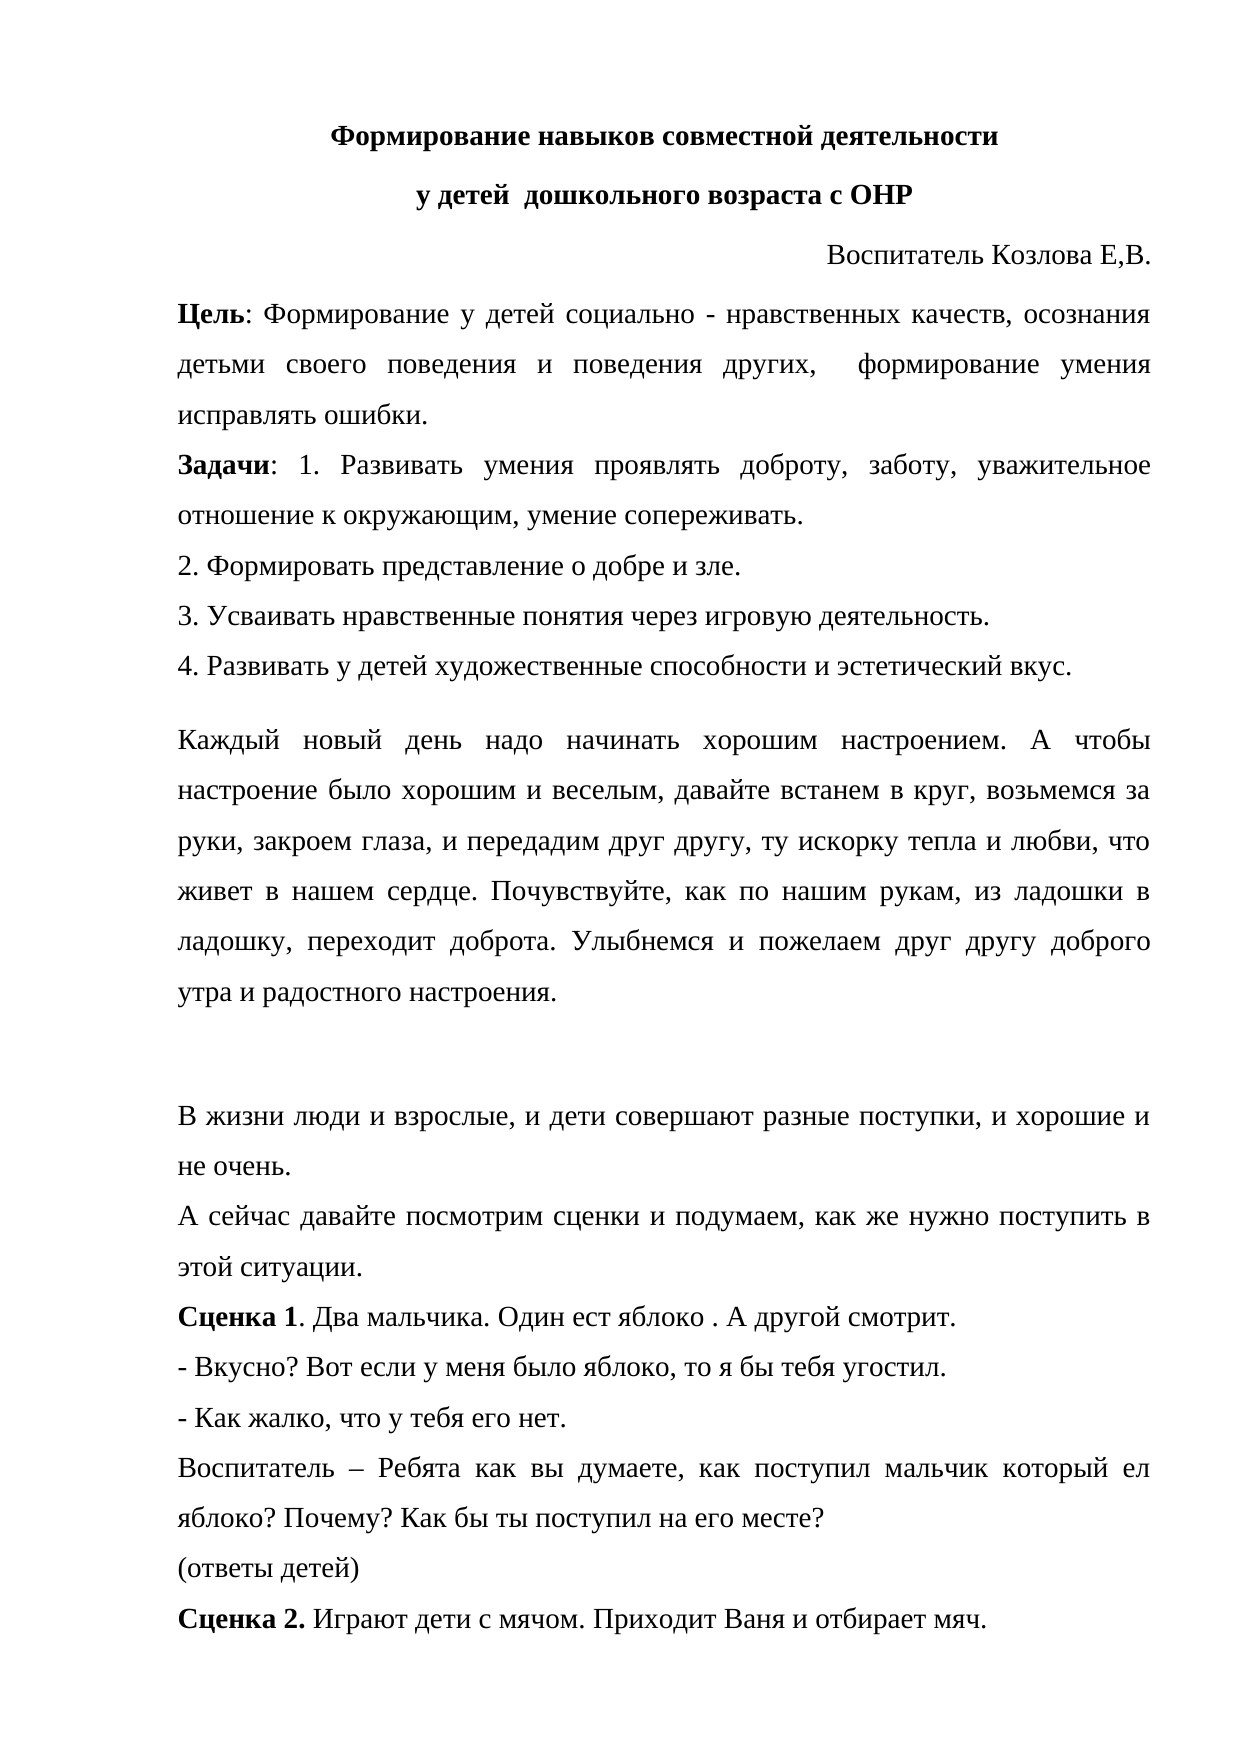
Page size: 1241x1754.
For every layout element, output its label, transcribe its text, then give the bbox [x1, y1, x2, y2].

text Сценка 1. Два мальчика. Один ест яблоко . А другой смотрит. [177, 1299, 1152, 1333]
text - Как жалко, что у тебя его нет. [177, 1400, 1152, 1433]
text 4. Развивать у детей художественные способности и эстетический вкус. [177, 648, 1152, 682]
text 3. Усваивать нравственные понятия через игровую деятельность. [177, 598, 1152, 632]
text 2. Формировать представление о добре и зле. [177, 548, 1152, 581]
text Воспитатель – Ребята как вы думаете, как поступил мальчик который ел яблоко? Почему? Как бы ты поступил на его месте? [177, 1450, 1152, 1534]
text Формирование навыков совместной деятельности [177, 118, 1152, 152]
text Воспитатель Козлова Е,В. [177, 237, 1152, 270]
text - Вкусно? Вот если у меня было яблоко, то я бы тебя угостил. [177, 1349, 1152, 1383]
text у детей дошкольного возраста с ОНР [177, 177, 1152, 211]
text Сценка 2. Играют дети с мячом. Приходит Ваня и отбирает мяч. [177, 1601, 1152, 1634]
text Задачи: 1. Развивать умения проявлять доброту, заботу, уважительное отношение к окружающим, умение сопереживать. [177, 447, 1152, 531]
text (ответы детей) [177, 1551, 1152, 1584]
text А сейчас давайте посмотрим сценки и подумаем, как же нужно поступить в этой ситуации. [177, 1198, 1152, 1282]
text Цель: Формирование у детей социально - нравственных качеств, осознания детьми своего поведения и поведения других, формирование умения исправлять ошибки. [177, 296, 1152, 430]
text В жизни люди и взрослые, и дети совершают разные поступки, и хорошие и не очень. [177, 1098, 1152, 1182]
text Каждый новый день надо начинать хорошим настроением. А чтобы настроение было хорошим и веселым, давайте встанем в круг, возьмемся за руки, закроем глаза, и передадим друг другу, ту искорку тепла и любви, что живет в нашем сердце. Почувствуйте, как по нашим рукам, из ладошки в ладошку, переходит доброта. Улыбнемся и пожелаем друг другу доброго утра и радостного настроения. [177, 722, 1152, 1007]
